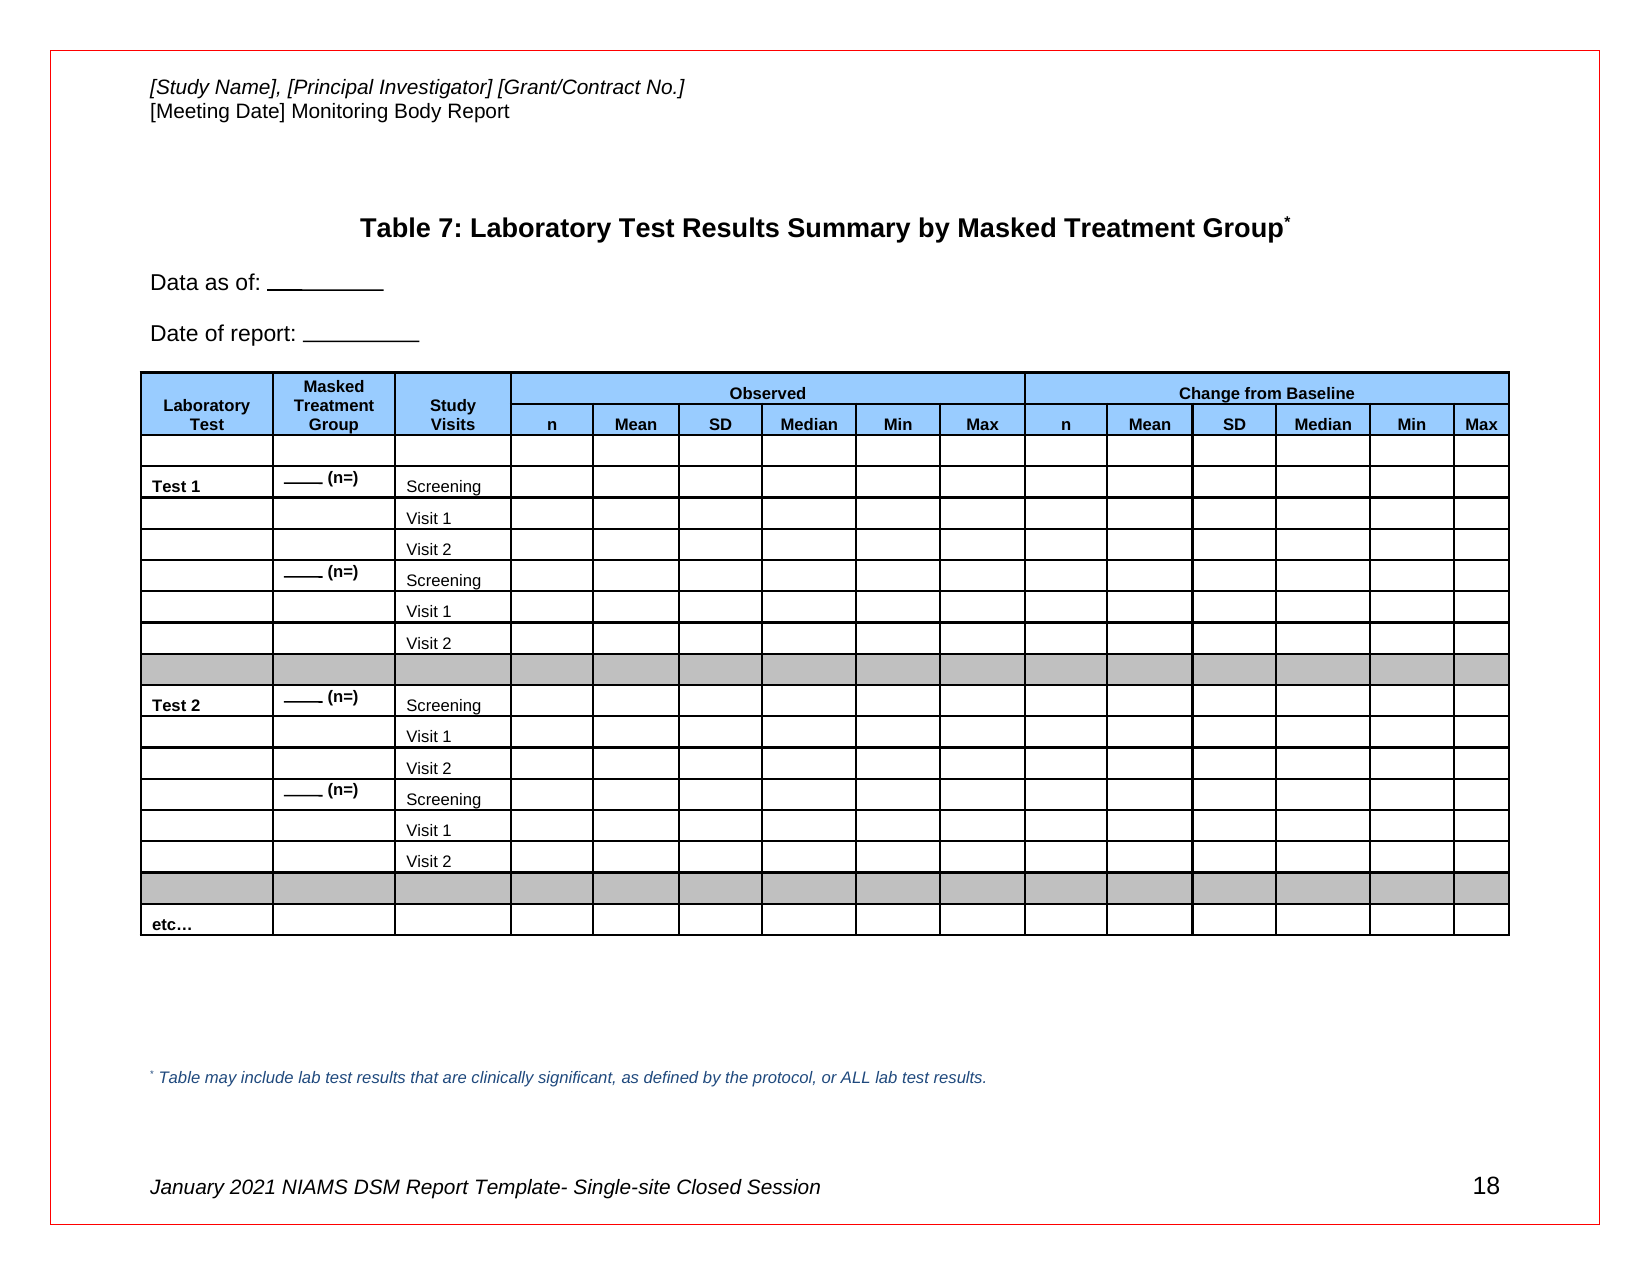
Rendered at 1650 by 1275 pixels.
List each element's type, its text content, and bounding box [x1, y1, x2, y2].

table_cell [1026, 686, 1106, 715]
table_cell Median [1277, 405, 1369, 434]
table_cell [594, 842, 678, 871]
table_cell [1108, 499, 1191, 528]
table_cell [1455, 561, 1508, 590]
table_cell [763, 467, 855, 496]
table_cell Screening [396, 686, 510, 715]
table_cell [941, 561, 1024, 590]
table_cell [857, 717, 939, 746]
table_cell [1026, 780, 1106, 809]
table_cell [680, 717, 761, 746]
table_cell [1277, 717, 1369, 746]
table_cell [680, 499, 761, 528]
table_cell [941, 811, 1024, 840]
table_cell [941, 874, 1024, 903]
table_cell [512, 561, 592, 590]
table_cell [857, 842, 939, 871]
text Date of report: [150, 320, 1500, 346]
table_cell [1277, 561, 1369, 590]
table_cell [594, 717, 678, 746]
table_cell [1277, 749, 1369, 778]
table_cell [1277, 499, 1369, 528]
table_cell Visit 1 [396, 499, 510, 528]
table_cell [142, 842, 272, 871]
table_cell [857, 561, 939, 590]
table_cell [857, 467, 939, 496]
table_cell [941, 499, 1024, 528]
table_cell [1026, 467, 1106, 496]
table_cell [1455, 436, 1508, 465]
table_cell [1371, 717, 1453, 746]
table_cell [1026, 842, 1106, 871]
table_cell [1108, 780, 1191, 809]
table_header Change from Baseline [1026, 374, 1508, 403]
table_cell [1277, 655, 1369, 684]
table_cell [1194, 717, 1275, 746]
table_cell [763, 874, 855, 903]
table_cell [1455, 467, 1508, 496]
table_cell [1026, 624, 1106, 653]
table_cell Visit 2 [396, 624, 510, 653]
table_cell [512, 530, 592, 559]
table_cell [512, 749, 592, 778]
table_cell Screening [396, 561, 510, 590]
table_header Observed [512, 374, 1024, 403]
table_cell [594, 749, 678, 778]
table_cell [941, 905, 1024, 934]
table_cell [274, 499, 394, 528]
table_cell [680, 749, 761, 778]
table_cell [1194, 905, 1275, 934]
table_cell [1277, 686, 1369, 715]
table_cell [512, 905, 592, 934]
table_cell etc… [142, 905, 272, 934]
table_cell [1371, 842, 1453, 871]
table_cell Min [857, 405, 939, 434]
table_cell [1371, 436, 1453, 465]
table_cell [680, 561, 761, 590]
table_cell [680, 905, 761, 934]
table_cell [1371, 467, 1453, 496]
table_cell [1455, 717, 1508, 746]
table_cell [1108, 655, 1191, 684]
table_cell n [512, 405, 592, 434]
table_cell [1026, 592, 1106, 621]
table_cell Mean [1108, 405, 1191, 434]
table_cell [941, 467, 1024, 496]
subtitle Table 7: Laboratory Test Results Summary by Masked Treatment Group [150, 212, 1500, 244]
table_cell [680, 436, 761, 465]
table_cell [512, 686, 592, 715]
table_cell [1371, 905, 1453, 934]
table_cell [594, 592, 678, 621]
table_cell [1455, 749, 1508, 778]
table_cell Visit 1 [396, 592, 510, 621]
table_cell [1194, 655, 1275, 684]
table_cell [857, 905, 939, 934]
table_cell (n=) [274, 780, 394, 809]
table_cell [1371, 749, 1453, 778]
table_cell [1455, 530, 1508, 559]
table_cell [1194, 592, 1275, 621]
table_cell [1108, 686, 1191, 715]
table_cell [1026, 561, 1106, 590]
table_cell [142, 749, 272, 778]
table_cell [1455, 655, 1508, 684]
table_cell n [1026, 405, 1106, 434]
table_cell [857, 499, 939, 528]
table_cell [857, 780, 939, 809]
table_cell Visit 1 [396, 717, 510, 746]
table_cell [1371, 624, 1453, 653]
table_cell (n=) [274, 686, 394, 715]
table_cell [274, 905, 394, 934]
table_cell [1194, 811, 1275, 840]
table_cell [763, 561, 855, 590]
table_cell Visit 1 [396, 811, 510, 840]
table_cell [763, 499, 855, 528]
table_cell [1455, 592, 1508, 621]
table_cell [1108, 592, 1191, 621]
table_cell [512, 467, 592, 496]
table_cell [594, 811, 678, 840]
table_cell [1277, 592, 1369, 621]
table_cell [594, 780, 678, 809]
table_cell [1026, 905, 1106, 934]
table_cell [1108, 874, 1191, 903]
table_cell [274, 842, 394, 871]
table_cell [1371, 686, 1453, 715]
table_cell [1026, 811, 1106, 840]
table_cell [512, 592, 592, 621]
table_cell Visit 2 [396, 842, 510, 871]
table_cell [857, 436, 939, 465]
table_cell [1108, 749, 1191, 778]
table_cell [857, 874, 939, 903]
table_cell [274, 717, 394, 746]
table_cell [1108, 436, 1191, 465]
table_cell [1371, 499, 1453, 528]
table_cell [396, 905, 510, 934]
table_cell [594, 467, 678, 496]
table_cell [1194, 530, 1275, 559]
table_cell [512, 436, 592, 465]
table_cell Min [1371, 405, 1453, 434]
table_cell [1194, 467, 1275, 496]
table_cell [274, 436, 394, 465]
table_cell [512, 874, 592, 903]
table_cell [1194, 499, 1275, 528]
table_cell [142, 655, 272, 684]
table_cell [1455, 499, 1508, 528]
table_cell (n=) [274, 561, 394, 590]
table_cell [396, 436, 510, 465]
table_cell [1277, 811, 1369, 840]
table_cell [594, 874, 678, 903]
table_cell [512, 499, 592, 528]
table_cell [1026, 874, 1106, 903]
table_cell [274, 530, 394, 559]
table_cell [857, 530, 939, 559]
table_cell [680, 780, 761, 809]
table_header Masked Treatment Group [274, 374, 394, 434]
table_cell [763, 811, 855, 840]
table_cell [763, 655, 855, 684]
table_cell Max [1455, 405, 1508, 434]
table_cell [1108, 905, 1191, 934]
table_cell [594, 436, 678, 465]
table_header Laboratory Test [142, 374, 272, 434]
table_cell [1194, 686, 1275, 715]
table_cell [594, 530, 678, 559]
table_cell [680, 624, 761, 653]
table_cell [1371, 780, 1453, 809]
table_cell [1455, 842, 1508, 871]
table_cell [274, 749, 394, 778]
table_cell [1108, 842, 1191, 871]
table_header Study Visits [396, 374, 510, 434]
table_cell [396, 874, 510, 903]
table_cell [1108, 561, 1191, 590]
table_cell [680, 655, 761, 684]
table_cell [512, 655, 592, 684]
table_cell [142, 717, 272, 746]
table_cell [763, 780, 855, 809]
table_cell [274, 655, 394, 684]
table_cell [1194, 561, 1275, 590]
table_cell [1026, 717, 1106, 746]
table_cell [1194, 749, 1275, 778]
table_cell [512, 842, 592, 871]
table_cell Visit 2 [396, 749, 510, 778]
table_cell [142, 592, 272, 621]
table_cell [1371, 655, 1453, 684]
table_cell [1371, 592, 1453, 621]
table_cell [1026, 655, 1106, 684]
table_cell [763, 436, 855, 465]
table_cell [512, 624, 592, 653]
table_cell Screening [396, 467, 510, 496]
table_cell [857, 624, 939, 653]
table_cell [1194, 842, 1275, 871]
table_cell [1455, 624, 1508, 653]
table_cell [1455, 811, 1508, 840]
table_cell [1026, 436, 1106, 465]
table_cell [1277, 842, 1369, 871]
table_cell Max [941, 405, 1024, 434]
table_cell [941, 592, 1024, 621]
table_cell [1108, 530, 1191, 559]
table_cell [1371, 811, 1453, 840]
table_cell [396, 655, 510, 684]
table_cell [594, 655, 678, 684]
table_cell [941, 717, 1024, 746]
table_cell [1277, 530, 1369, 559]
table_cell [680, 842, 761, 871]
table_cell [857, 592, 939, 621]
table_cell [941, 686, 1024, 715]
table_cell [1108, 624, 1191, 653]
table_cell Median [763, 405, 855, 434]
table_cell [512, 717, 592, 746]
table_cell [1455, 780, 1508, 809]
table_cell [857, 811, 939, 840]
table_cell [142, 499, 272, 528]
table_cell [857, 686, 939, 715]
table_cell [1371, 561, 1453, 590]
table_cell [1277, 624, 1369, 653]
table_cell [763, 749, 855, 778]
table_cell [594, 686, 678, 715]
table_cell [941, 436, 1024, 465]
table_cell [512, 811, 592, 840]
table_cell [941, 780, 1024, 809]
table_cell [142, 874, 272, 903]
table_cell [594, 499, 678, 528]
table_cell [274, 624, 394, 653]
table_cell [763, 624, 855, 653]
table_cell [763, 905, 855, 934]
table_cell [142, 811, 272, 840]
table_cell [941, 749, 1024, 778]
table_cell Screening [396, 780, 510, 809]
table_cell [763, 842, 855, 871]
table_cell [594, 561, 678, 590]
table_cell [1277, 436, 1369, 465]
table_cell [857, 655, 939, 684]
table_cell [1277, 780, 1369, 809]
table_cell Visit 2 [396, 530, 510, 559]
table_cell [857, 749, 939, 778]
table_cell [1455, 874, 1508, 903]
text Data as of: [150, 269, 1500, 295]
table_cell [1455, 686, 1508, 715]
table_cell [1194, 874, 1275, 903]
table_cell [1371, 874, 1453, 903]
table_cell [1108, 811, 1191, 840]
table_cell [941, 530, 1024, 559]
table_cell [142, 780, 272, 809]
table_cell [680, 686, 761, 715]
table_cell SD [680, 405, 761, 434]
table_cell (n=) [274, 467, 394, 496]
table_cell [142, 624, 272, 653]
table_cell [1026, 499, 1106, 528]
table_cell [1455, 905, 1508, 934]
table_cell [1277, 874, 1369, 903]
table_cell [142, 530, 272, 559]
table_cell [1194, 436, 1275, 465]
table_cell [274, 874, 394, 903]
table_cell [941, 624, 1024, 653]
table_cell [1277, 905, 1369, 934]
table_cell [274, 811, 394, 840]
table_cell [1371, 530, 1453, 559]
table_cell [1026, 530, 1106, 559]
table_cell [1108, 717, 1191, 746]
table_cell [1108, 467, 1191, 496]
table_cell [1194, 780, 1275, 809]
table_cell [142, 436, 272, 465]
table_cell SD [1194, 405, 1275, 434]
table_cell [142, 561, 272, 590]
table_cell [763, 530, 855, 559]
table_cell [274, 592, 394, 621]
table_cell [512, 780, 592, 809]
table_cell Mean [594, 405, 678, 434]
table_cell [941, 842, 1024, 871]
table_cell [763, 717, 855, 746]
table_cell Test 2 [142, 686, 272, 715]
table_cell [594, 905, 678, 934]
table_cell [1026, 749, 1106, 778]
table_cell [1277, 467, 1369, 496]
table_cell [680, 811, 761, 840]
table_cell [680, 874, 761, 903]
table_cell [763, 592, 855, 621]
table_cell [941, 655, 1024, 684]
table_cell [680, 530, 761, 559]
table_cell [763, 686, 855, 715]
table_cell [680, 467, 761, 496]
table_cell [680, 592, 761, 621]
table_cell Test 1 [142, 467, 272, 496]
table_cell [594, 624, 678, 653]
table_cell [1194, 624, 1275, 653]
